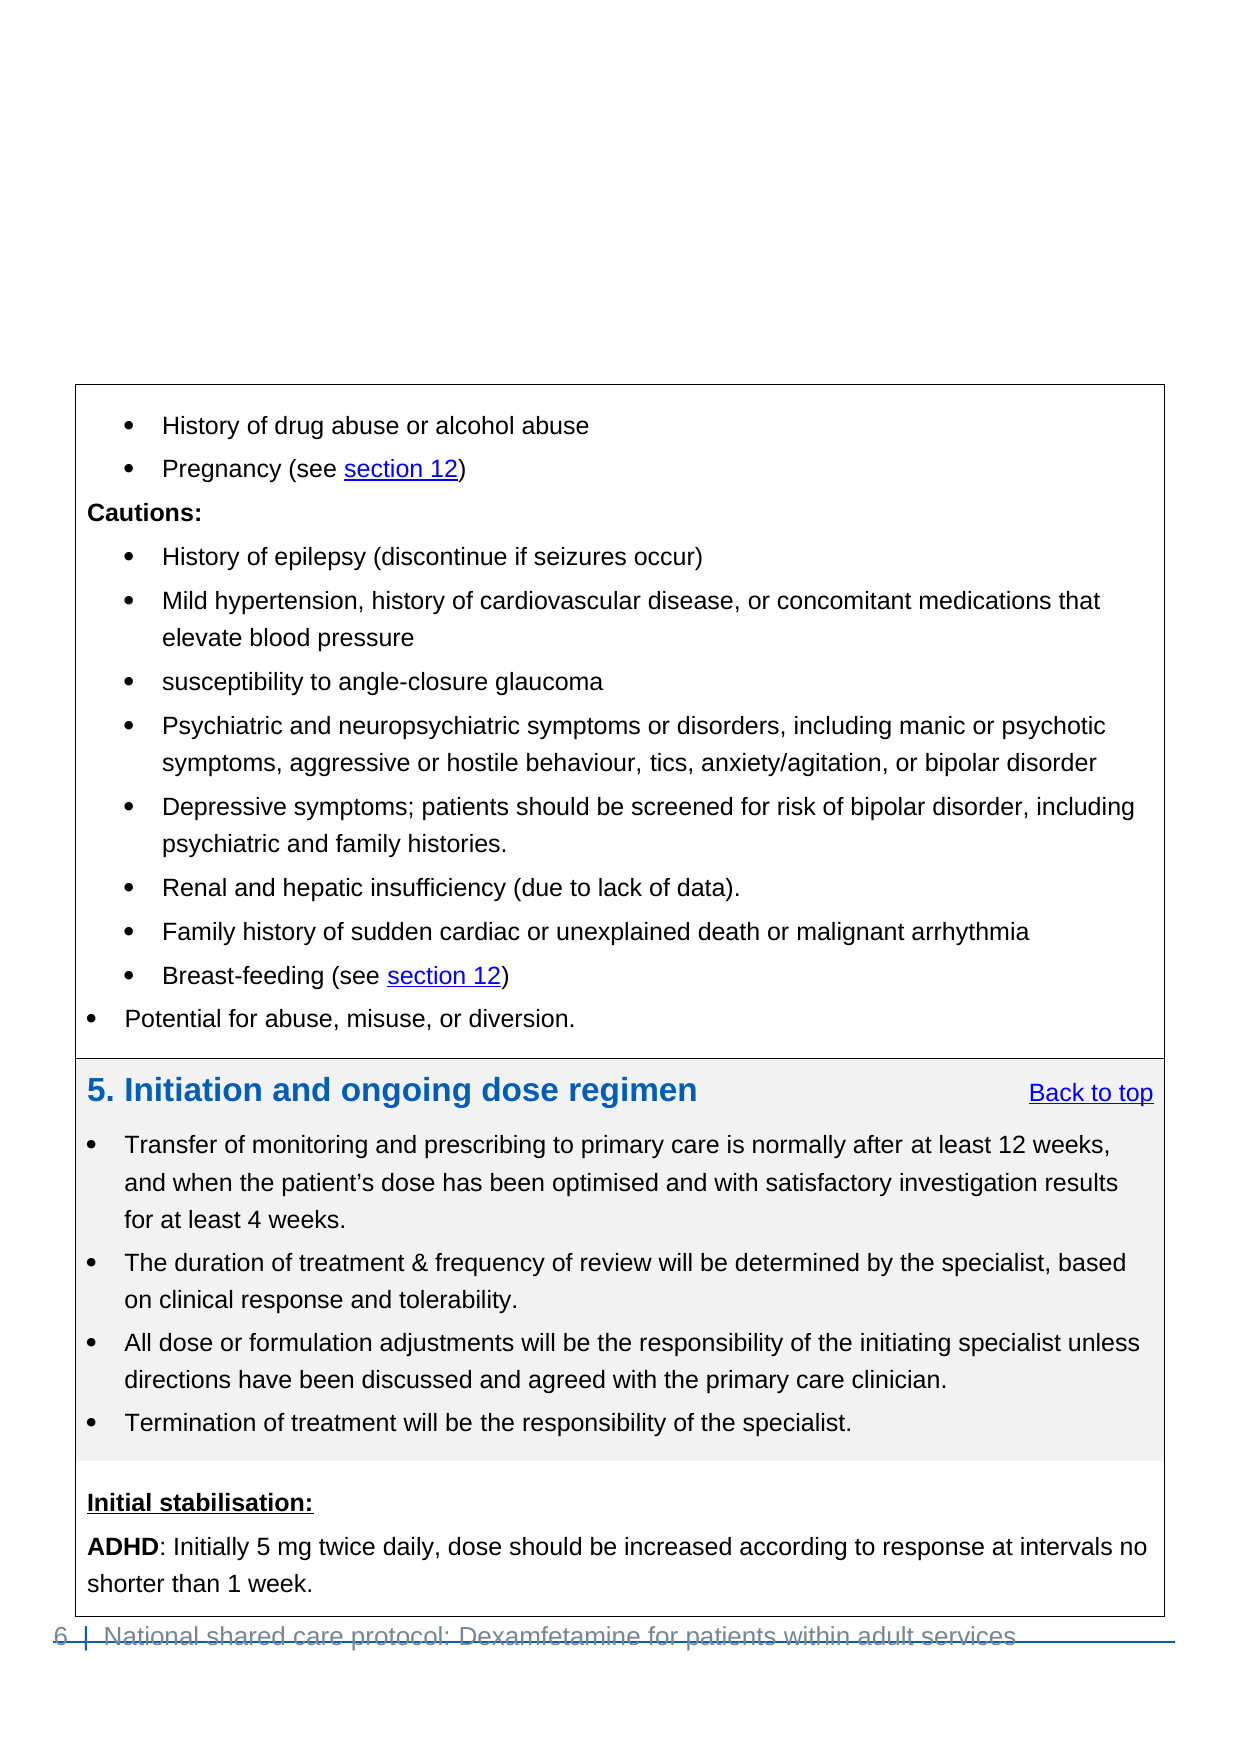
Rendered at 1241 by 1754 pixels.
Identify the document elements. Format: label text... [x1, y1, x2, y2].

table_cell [76, 385, 1164, 1057]
table_cell Initiation and ongoing dose regimen Back to top Transfer of monitoring and prescribing to primary care is normally after at least 12 weeks, and when the patient’s dose has been optimised and with satisfactory investigation results for at least 4 weeks. The duration of treatment & frequency of review will be determined by the specialist, based on clinical response and tolerability. All dose or formulation adjustments will be the responsibility of the initiating specialist unless directions have been discussed and agreed with the primary care clinician. Termination of treatment will be the responsibility of the specialist. [76, 1059, 1164, 1461]
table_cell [76, 1461, 1164, 1616]
